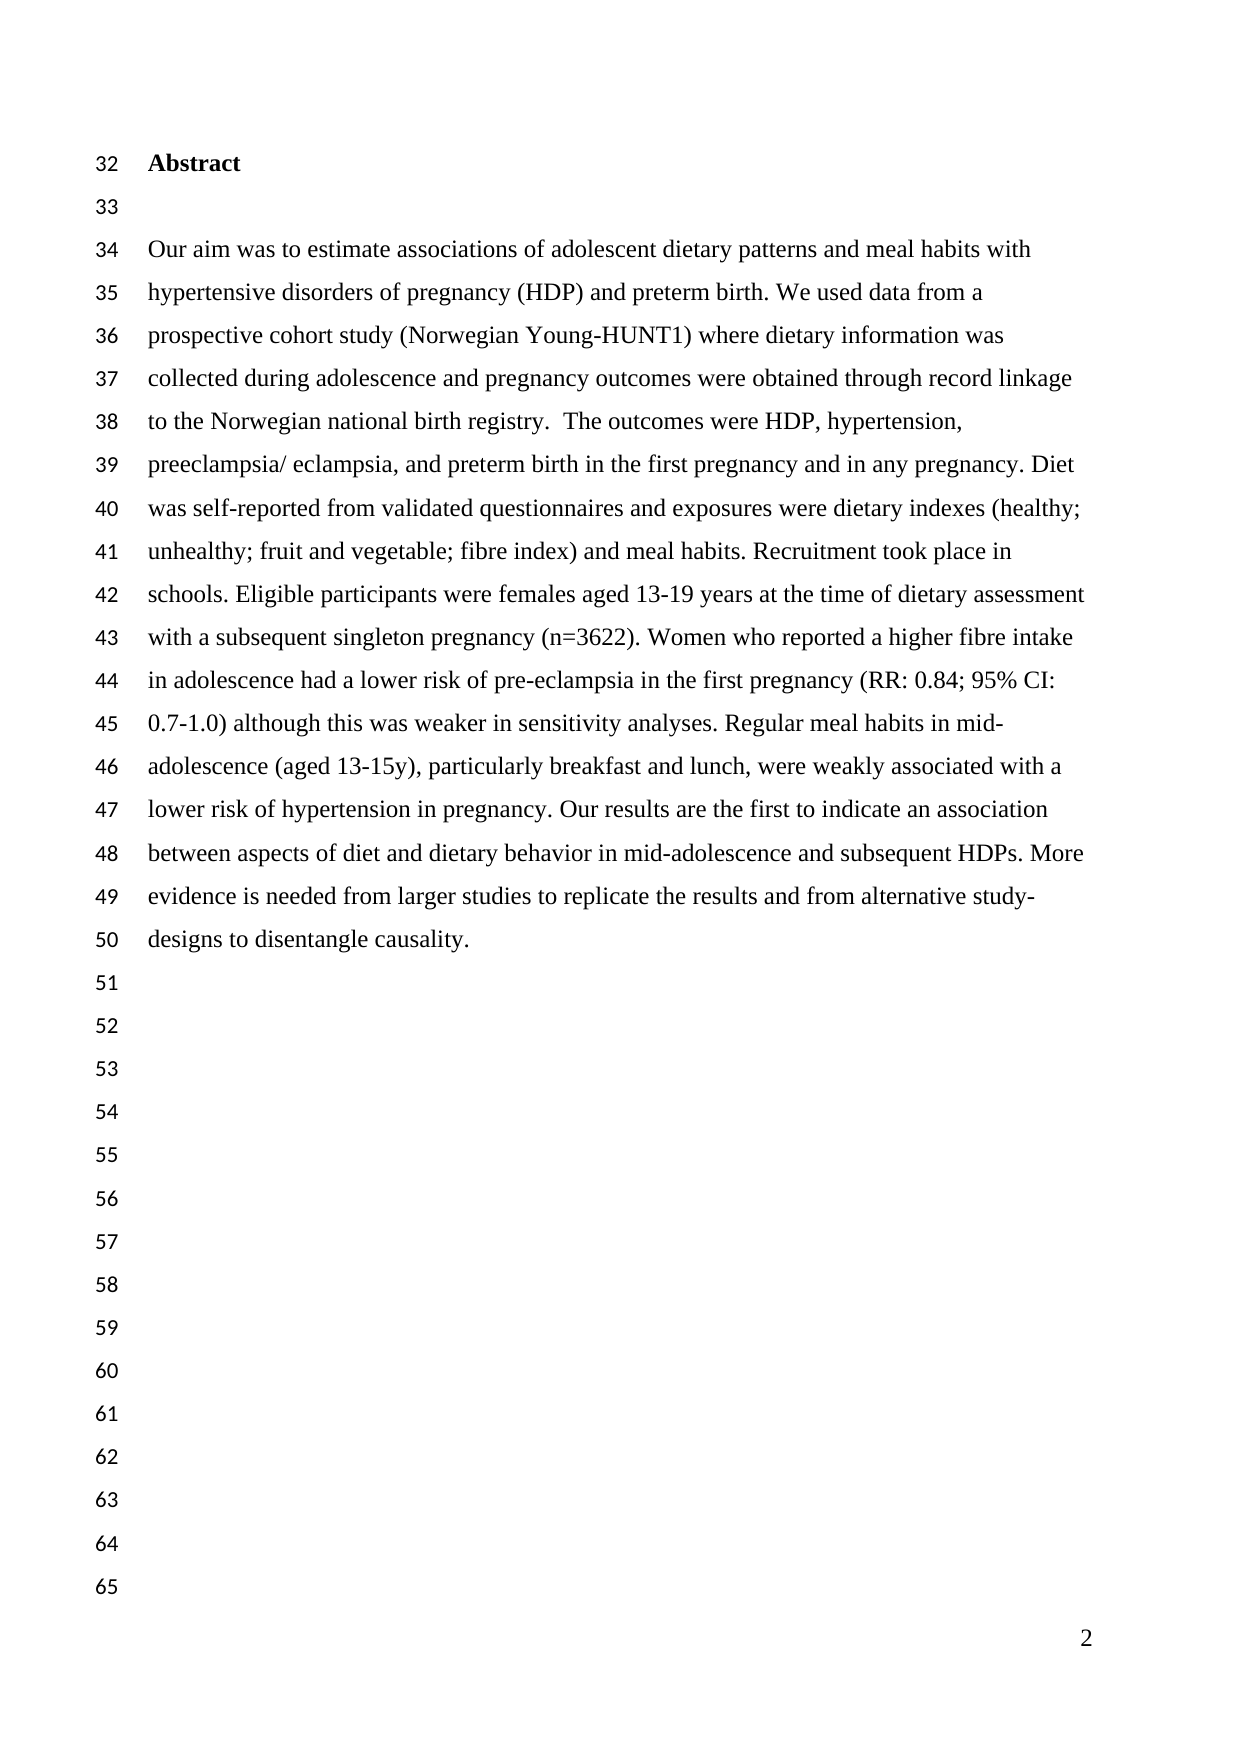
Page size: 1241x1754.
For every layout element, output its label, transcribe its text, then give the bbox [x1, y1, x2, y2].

subtitle Abstract [148, 148, 1093, 176]
text Our aim was to estimate associations of adolescent dietary patterns and meal habits with hypertensive disorders of pregnancy (HDP) and preterm birth. We used data from a prospective cohort study (Norwegian Young-HUNT1) where dietary information was collected during adolescence and pregnancy outcomes were obtained through record linkage to the Norwegian national birth registry. The outcomes were HDP, hypertension, preeclampsia/ eclampsia, and preterm birth in the first pregnancy and in any pregnancy. Diet was self-reported from validated questionnaires and exposures were dietary indexes (healthy; unhealthy; fruit and vegetable; fibre index) and meal habits. Recruitment took place in schools. Eligible participants were females aged 13-19 years at the time of dietary assessment with a subsequent singleton pregnancy (n=3622). Women who reported a higher fibre intake in adolescence had a lower risk of pre-eclampsia in the first pregnancy (RR: 0.84; 95% CI: 0.7-1.0) although this was weaker in sensitivity analyses. Regular meal habits in mid-adolescence (aged 13-15y), particularly breakfast and lunch, were weakly associated with a lower risk of hypertension in pregnancy. Our results are the first to indicate an association between aspects of diet and dietary behavior in mid-adolescence and subsequent HDPs. More evidence is needed from larger studies to replicate the results and from alternative study-designs to disentangle causality. [148, 234, 1093, 953]
